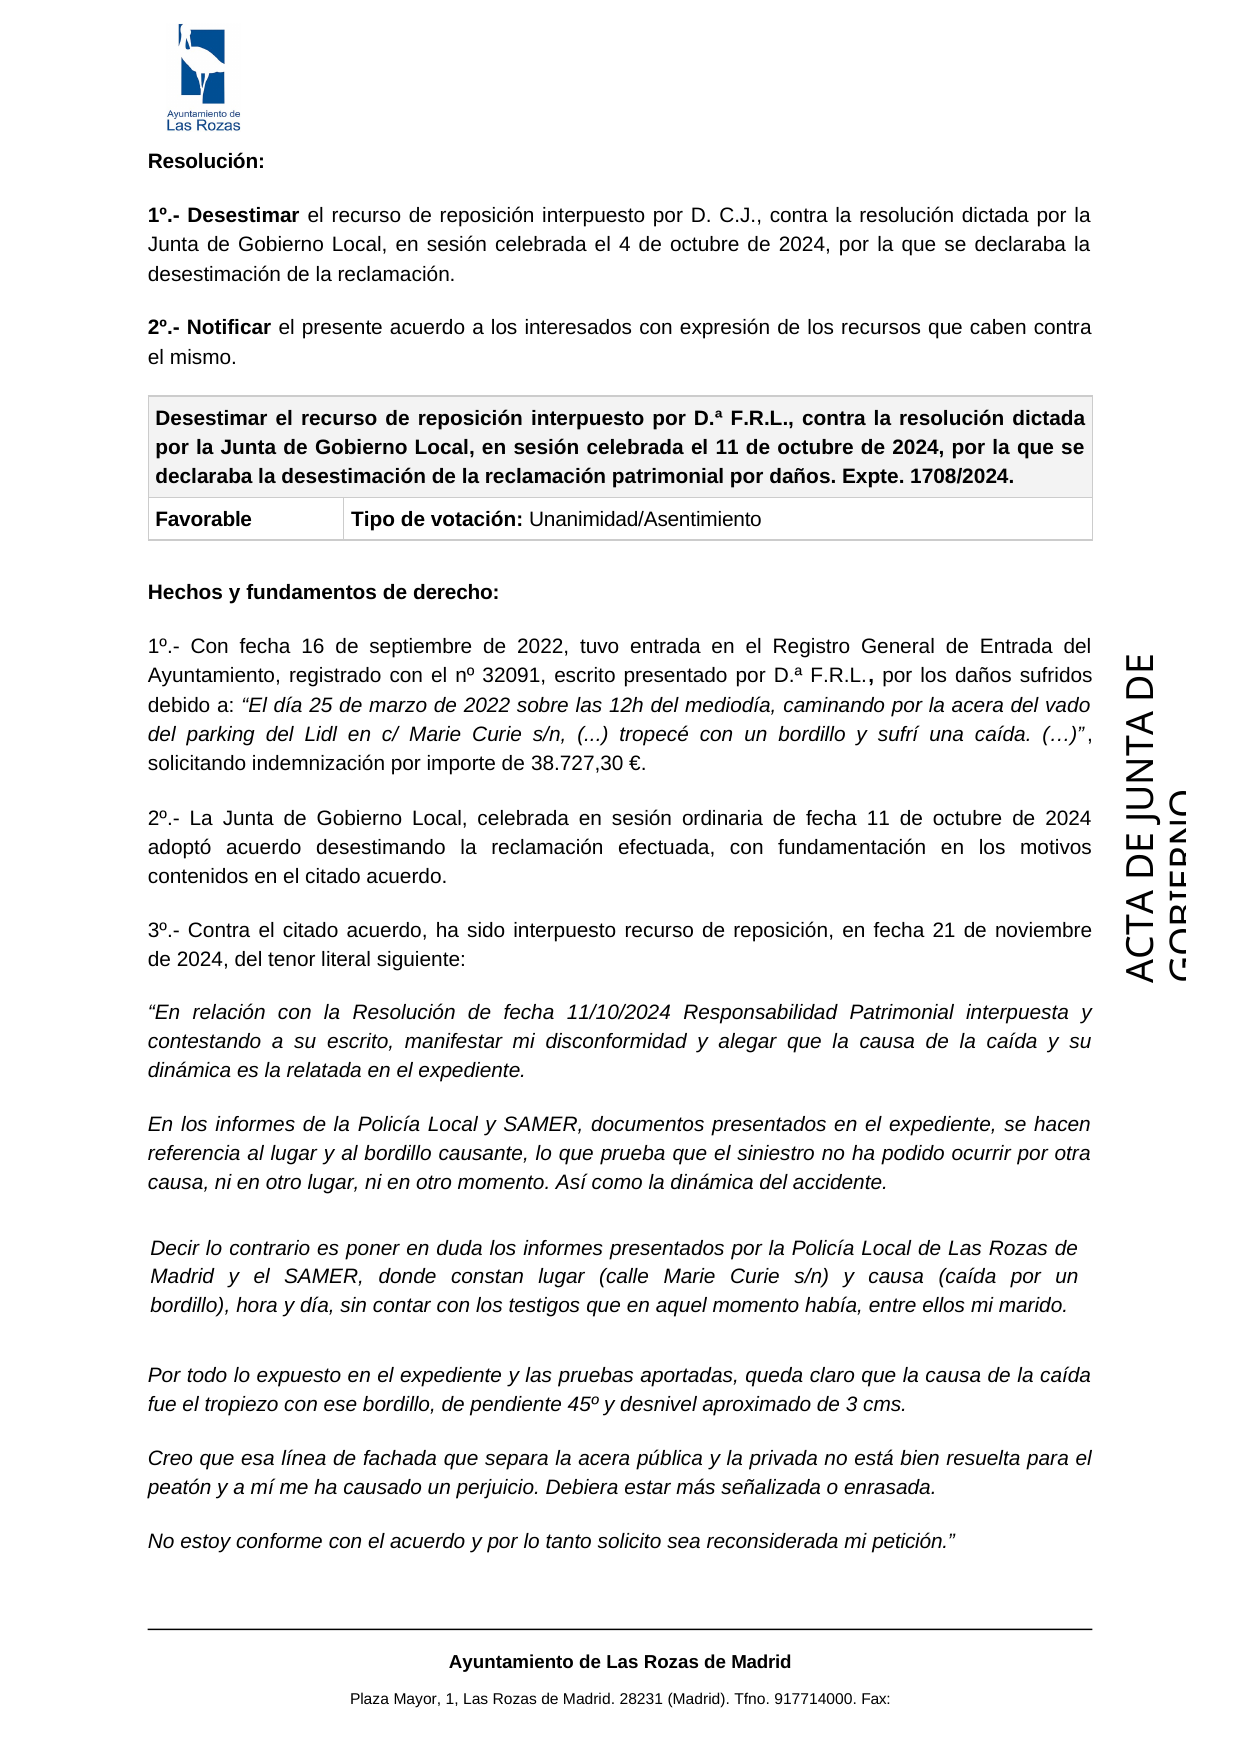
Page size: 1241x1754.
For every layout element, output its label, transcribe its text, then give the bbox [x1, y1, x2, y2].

text Creo que esa línea de fachada que separa la acera pública y la privada no está bien resuelta para el peatón y a mí me ha causado un perjuicio. Debiera estar más señalizada o enrasada. [148, 1446, 1093, 1499]
text 2º.- La Junta de Gobierno Local, celebrada en sesión ordinaria de fecha 11 de octubre de 2024 adoptó acuerdo desestimando la reclamación efectuada, con fundamentación en los motivos contenidos en el citado acuerdo. [148, 806, 1093, 887]
subtitle Hechos y fundamentos de derecho: [148, 580, 1105, 604]
text Por todo lo expuesto en el expediente y las pruebas aportadas, queda claro que la causa de la caída fue el tropiezo con ese bordillo, de pendiente 45º y desnivel aproximado de 3 cms. [148, 1363, 1093, 1416]
text En los informes de la Policía Local y SAMER, documentos presentados en el expediente, se hacen referencia al lugar y al bordillo causante, lo que prueba que el siniestro no ha podido ocurrir por otra causa, ni en otro lugar, ni en otro momento. Así como la dinámica del accidente. [148, 1112, 1093, 1194]
text 3º.- Contra el citado acuerdo, ha sido interpuesto recurso de reposición, en fecha 21 de noviembre de 2024, del tenor literal siguiente: [148, 917, 1093, 970]
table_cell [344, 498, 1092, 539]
subtitle Resolución: [148, 149, 1105, 173]
text 1º.- Con fecha 16 de septiembre de 2022, tuvo entrada en el Registro General de Entrada del Ayuntamiento, registrado con el nº 32091, escrito presentado por D.ª F.R.L., por los daños sufridos debido a: “El día 25 de marzo de 2022 sobre las 12h del mediodía, caminando por la acera del vado del parking del Lidl en c/ Marie Curie s/n, (...) tropecé con un bordillo y sufrí una caída. (…)”, solicitando indemnización por importe de 38.727,30 €. [148, 634, 1093, 775]
text Decir lo contrario es poner en duda los informes presentados por la Policía Local de Las Rozas de Madrid y el SAMER, donde constan lugar (calle Marie Curie s/n) y causa (caída por un bordillo), hora y día, sin contar con los testigos que en aquel momento había, entre ellos mi marido. [150, 1236, 1079, 1317]
text 1º.- Desestimar el recurso de reposición interpuesto por D. C.J., contra la resolución dictada por la Junta de Gobierno Local, en sesión celebrada el 4 de octubre de 2024, por la que se declaraba la desestimación de la reclamación. [148, 203, 1093, 285]
text 2º.- Notificar el presente acuerdo a los interesados con expresión de los recursos que caben contra el mismo. [148, 315, 1093, 368]
text “En relación con la Resolución de fecha 11/10/2024 Responsabilidad Patrimonial interpuesta y contestando a su escrito, manifestar mi disconformidad y alegar que la causa de la caída y su dinámica es la relatada en el expediente. [148, 1000, 1093, 1082]
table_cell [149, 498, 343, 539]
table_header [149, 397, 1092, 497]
text No estoy conforme con el acuerdo y por lo tanto solicito sea reconsiderada mi petición.” [148, 1529, 1105, 1553]
picture [165, 23, 242, 132]
